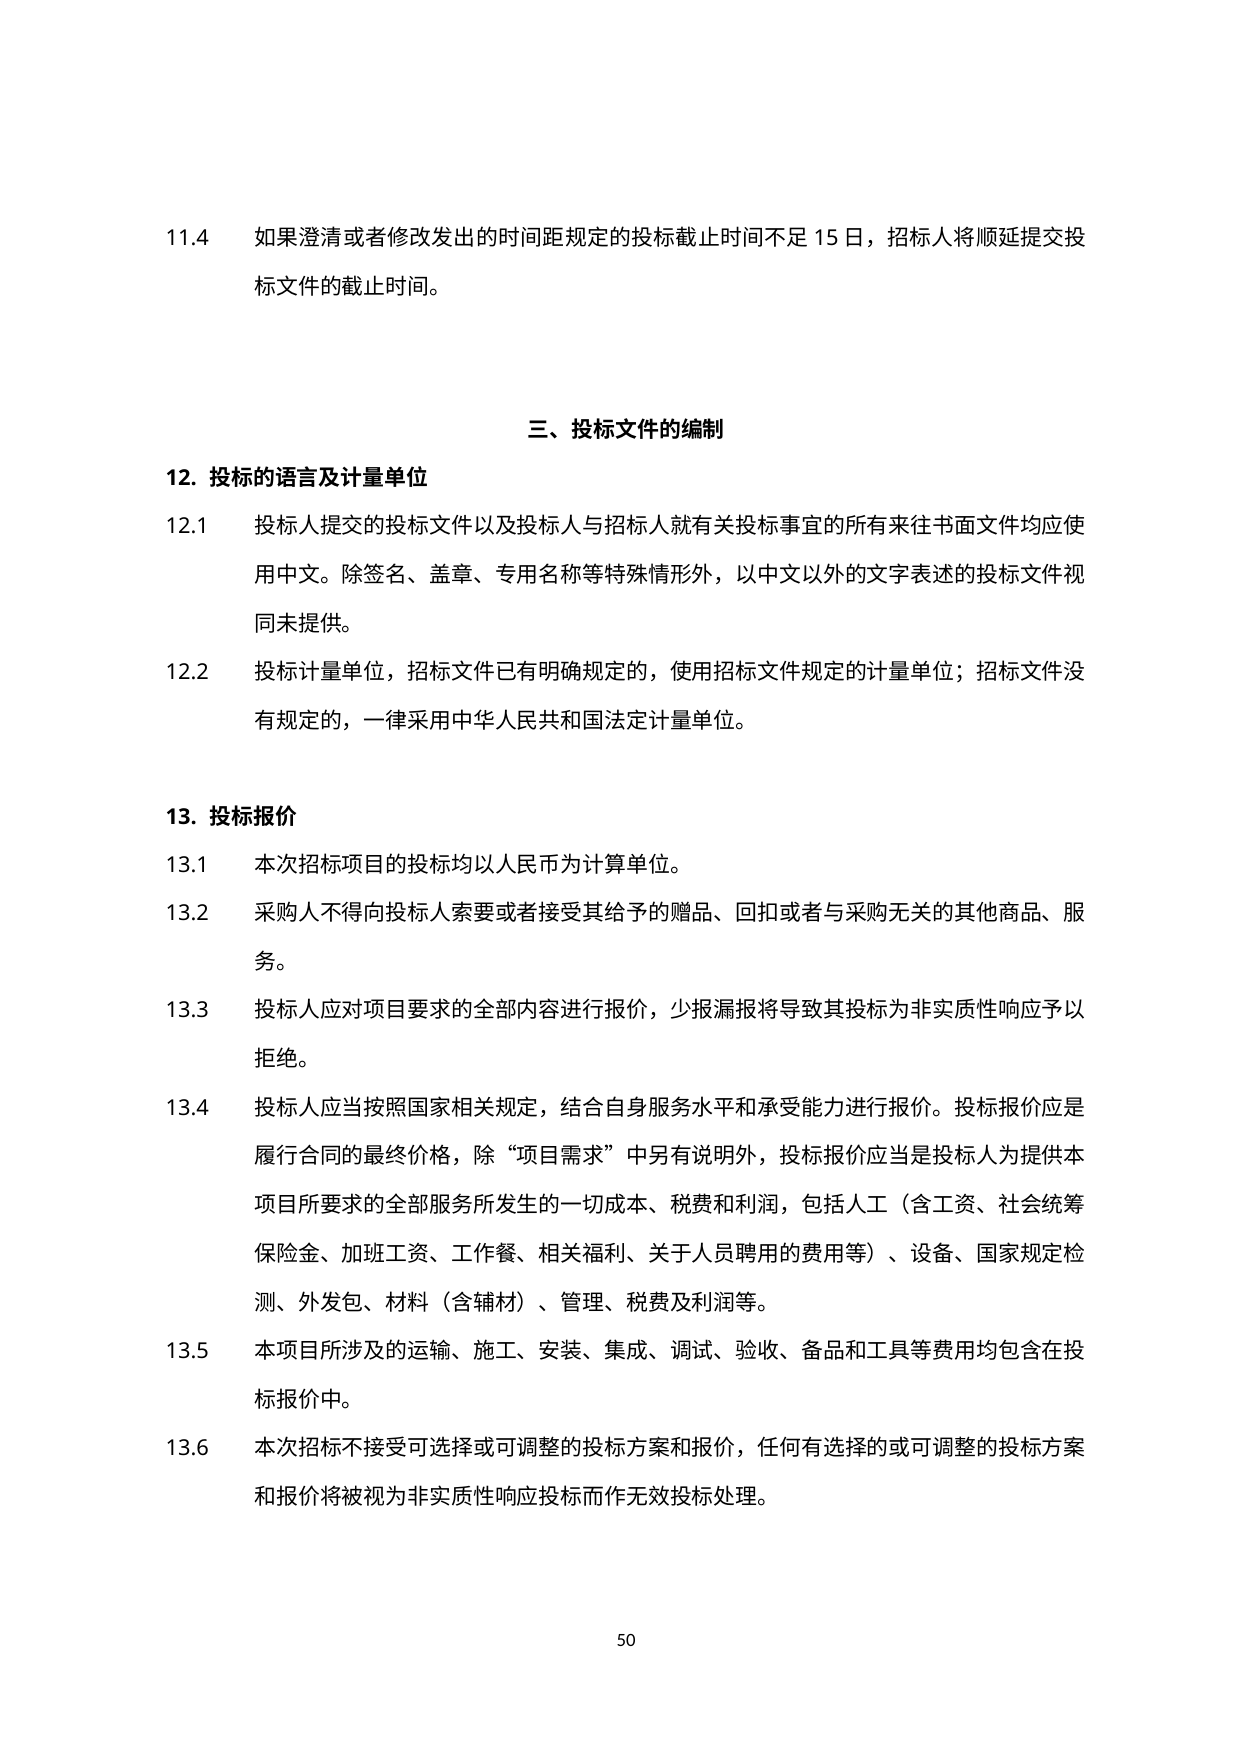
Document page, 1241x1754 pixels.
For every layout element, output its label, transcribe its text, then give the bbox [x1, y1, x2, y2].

list 投标人应对项目要求的全部内容进行报价，少报漏报将导致其投标为非实质性响应予以拒绝。 [165, 992, 1087, 1073]
list 投标人提交的投标文件以及投标人与招标人就有关投标事宜的所有来往书面文件均应使用中文。除签名、盖章、专用名称等特殊情形外，以中文以外的文字表述的投标文件视同未提供。 [165, 508, 1087, 638]
list 投标计量单位，招标文件已有明确规定的，使用招标文件规定的计量单位；招标文件没有规定的，一律采用中华人民共和国法定计量单位。 [165, 654, 1087, 735]
list 投标的语言及计量单位 [165, 460, 1087, 492]
list 投标报价 [165, 798, 1087, 831]
text 三、投标文件的编制 [165, 411, 1087, 444]
list 采购人不得向投标人索要或者接受其给予的赠品、回扣或者与采购无关的其他商品、服务。 [165, 895, 1087, 976]
list 投标人应当按照国家相关规定，结合自身服务水平和承受能力进行报价。投标报价应是履行合同的最终价格，除“项目需求”中另有说明外，投标报价应当是投标人为提供本项目所要求的全部服务所发生的一切成本、税费和利润，包括人工（含工资、社会统筹保险金、加班工资、工作餐、相关福利、关于人员聘用的费用等）、设备、国家规定检测、外发包、材料（含辅材）、管理、税费及利润等。 [165, 1089, 1087, 1317]
list 如果澄清或者修改发出的时间距规定的投标截止时间不足15日，招标人将顺延提交投标文件的截止时间。 [165, 219, 1087, 301]
list 本次招标不接受可选择或可调整的投标方案和报价，任何有选择的或可调整的投标方案和报价将被视为非实质性响应投标而作无效投标处理。 [165, 1430, 1087, 1511]
list 本次招标项目的投标均以人民币为计算单位。 [165, 847, 1087, 879]
list 本项目所涉及的运输、施工、安装、集成、调试、验收、备品和工具等费用均包含在投标报价中。 [165, 1333, 1087, 1414]
